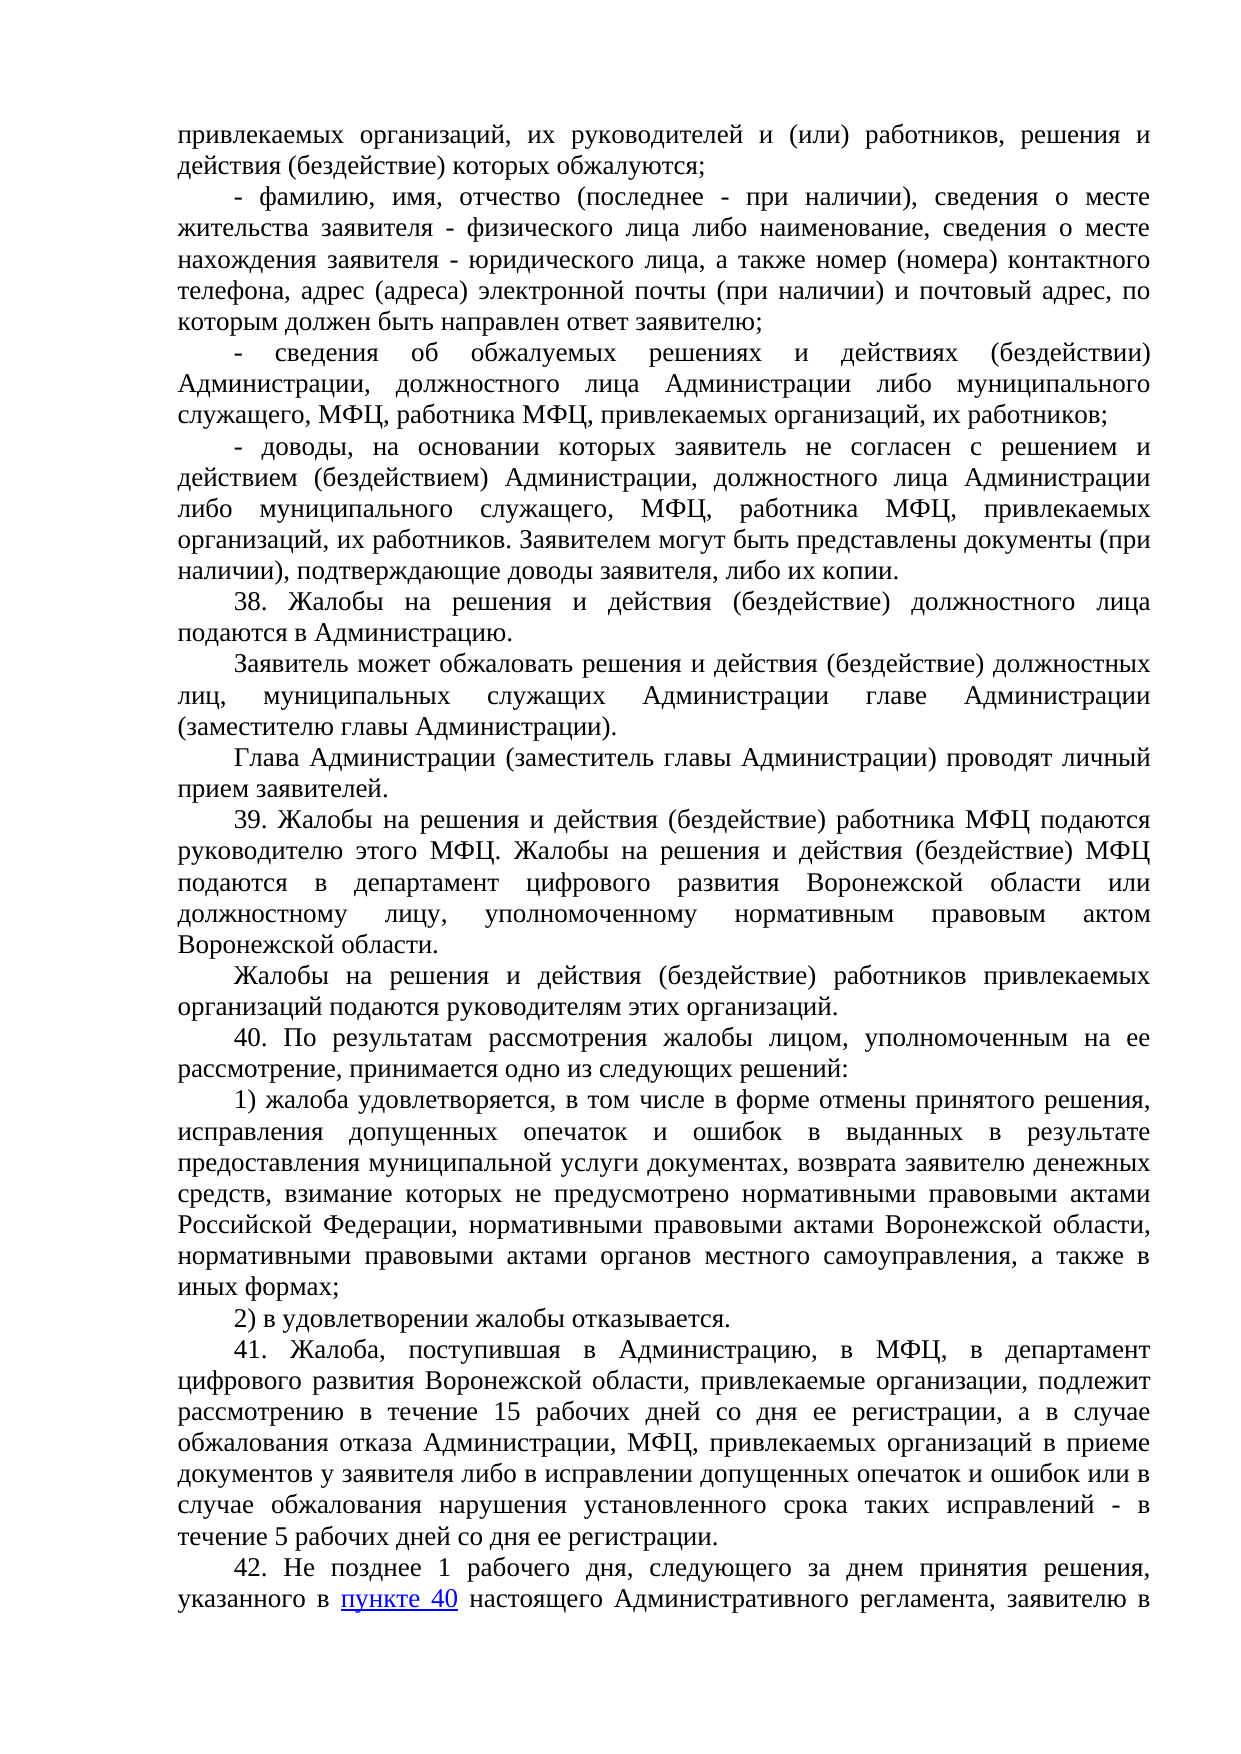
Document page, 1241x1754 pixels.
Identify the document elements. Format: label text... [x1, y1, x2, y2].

text Жалобы на решения и действия (бездействие) работников привлекаемых организаций подаются руководителям этих организаций. [177, 959, 1152, 1021]
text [177, 118, 1152, 180]
text 38. Жалобы на решения и действия (бездействие) должностного лица подаются в Администрацию. [177, 585, 1152, 648]
text Глава Администрации (заместитель главы Администрации) проводят личный прием заявителей. [177, 741, 1152, 803]
text - доводы, на основании которых заявитель не согласен с решением и действием (бездействием) Администрации, должностного лица Администрации либо муниципального служащего, МФЦ, работника МФЦ, привлекаемых организаций, их работников. Заявителем могут быть представлены документы (при наличии), подтверждающие доводы заявителя, либо их копии. [177, 429, 1152, 585]
text Заявитель может обжаловать решения и действия (бездействие) должностных лиц, муниципальных служащих Администрации главе Администрации (заместителю главы Администрации). [177, 648, 1152, 741]
text 40. По результатам рассмотрения жалобы лицом, уполномоченным на ее рассмотрение, принимается одно из следующих решений: [177, 1021, 1152, 1084]
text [177, 1551, 1152, 1613]
text 41. Жалоба, поступившая в Администрацию, в МФЦ, в департамент цифрового развития Воронежской области, привлекаемые организации, подлежит рассмотрению в течение 15 рабочих дней со дня ее регистрации, а в случае обжалования отказа Администрации, МФЦ, привлекаемых организаций в приеме документов у заявителя либо в исправлении допущенных опечаток и ошибок или в случае обжалования нарушения установленного срока таких исправлений - в течение 5 рабочих дней со дня ее регистрации. [177, 1333, 1152, 1551]
text 2) в удовлетворении жалобы отказывается. [177, 1302, 1152, 1333]
text - фамилию, имя, отчество (последнее - при наличии), сведения о месте жительства заявителя - физического лица либо наименование, сведения о месте нахождения заявителя - юридического лица, а также номер (номера) контактного телефона, адрес (адреса) электронной почты (при наличии) и почтовый адрес, по которым должен быть направлен ответ заявителю; [177, 180, 1152, 336]
text 39. Жалобы на решения и действия (бездействие) работника МФЦ подаются руководителю этого МФЦ. Жалобы на решения и действия (бездействие) МФЦ подаются в департамент цифрового развития Воронежской области или должностному лицу, уполномоченному нормативным правовым актом Воронежской области. [177, 803, 1152, 959]
text - сведения об обжалуемых решениях и действиях (бездействии) Администрации, должностного лица Администрации либо муниципального служащего, МФЦ, работника МФЦ, привлекаемых организаций, их работников; [177, 336, 1152, 429]
text 1) жалоба удовлетворяется, в том числе в форме отмены принятого решения, исправления допущенных опечаток и ошибок в выданных в результате предоставления муниципальной услуги документах, возврата заявителю денежных средств, взимание которых не предусмотрено нормативными правовыми актами Российской Федерации, нормативными правовыми актами Воронежской области, нормативными правовыми актами органов местного самоуправления, а также в иных формах; [177, 1084, 1152, 1302]
